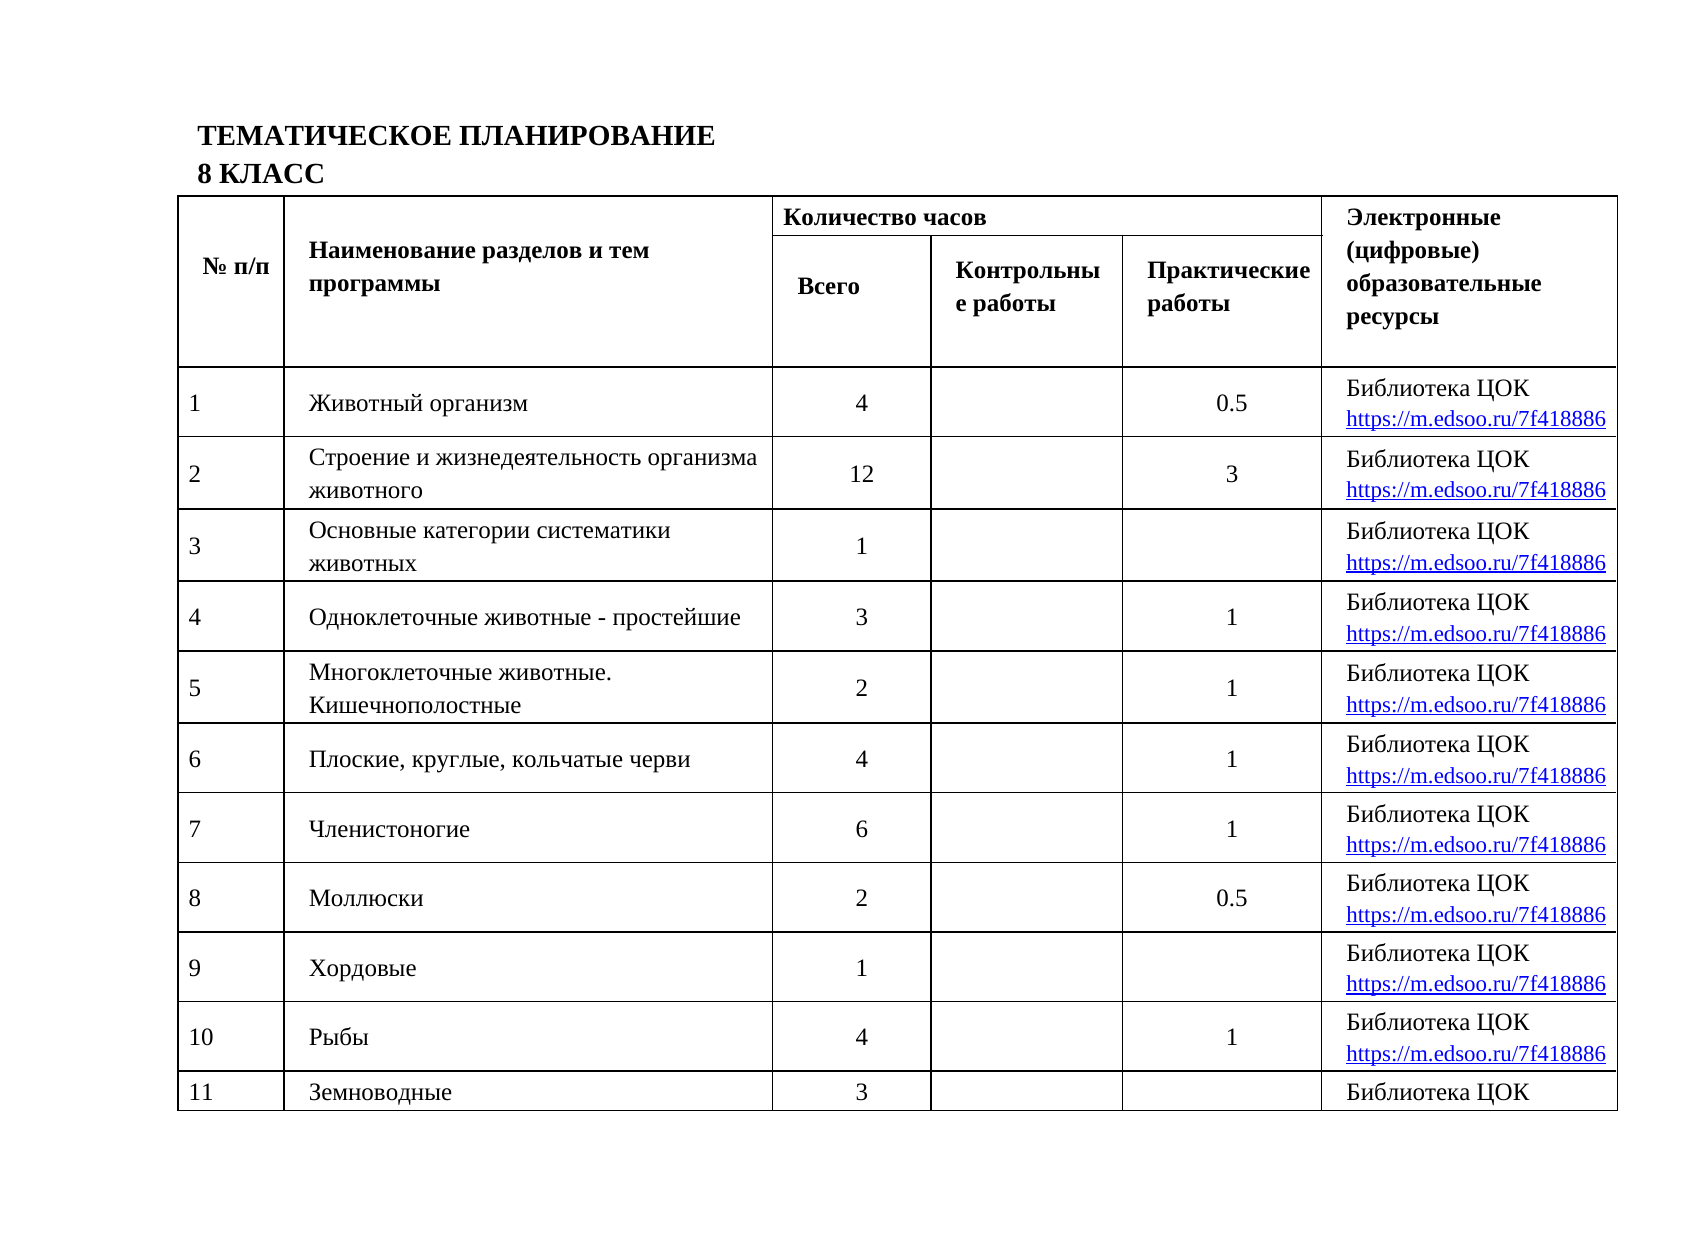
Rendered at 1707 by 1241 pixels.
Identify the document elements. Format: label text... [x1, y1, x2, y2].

table_cell [932, 724, 1122, 792]
table_cell 11 [179, 1072, 283, 1109]
table_cell [932, 1072, 1122, 1109]
table_cell 1 [1123, 793, 1321, 861]
table_cell 4 [773, 1002, 930, 1070]
table_cell [932, 437, 1122, 508]
table_cell 1 [1123, 724, 1321, 792]
table_header Количество часов [773, 197, 1321, 234]
table_cell 0.5 [1123, 368, 1321, 436]
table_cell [1322, 1001, 1617, 1070]
table_header Электронные (цифровые) образовательные ресурсы [1322, 197, 1617, 366]
table_cell Библиотека ЦОК https://m.edsoo.ru/7f418886 [1322, 508, 1617, 580]
table_cell 2 [179, 437, 283, 508]
table_cell 1 [1123, 1002, 1321, 1070]
table_cell 1 [773, 933, 930, 1001]
table_cell Земноводные [285, 1072, 772, 1109]
table_cell Контрольные работы [932, 236, 1122, 366]
table_cell Многоклеточные животные. Кишечнополостные [285, 652, 772, 722]
table_cell Рыбы [285, 1002, 772, 1070]
table_cell Практические работы [1123, 236, 1321, 366]
table_cell Хордовые [285, 933, 772, 1001]
table_cell [932, 582, 1122, 650]
table_cell 1 [179, 368, 283, 436]
table_cell Библиотека ЦОК https://m.edsoo.ru/7f418886 [1322, 366, 1617, 436]
table_cell 0.5 [1123, 863, 1321, 931]
table_cell 2 [773, 863, 930, 931]
table_cell Библиотека ЦОК https://m.edsoo.ru/7f418886 [1322, 650, 1617, 722]
table_cell Библиотека ЦОК https://m.edsoo.ru/7f418886 [1322, 580, 1617, 650]
table_cell [932, 793, 1122, 861]
table_cell [932, 863, 1122, 931]
table_cell Библиотека ЦОК https://m.edsoo.ru/7f418886 [1322, 792, 1617, 861]
table_cell [932, 368, 1122, 436]
text 8 КЛАСС [190, 157, 1618, 190]
table_cell Моллюски [285, 863, 772, 931]
table_cell 1 [1123, 652, 1321, 722]
text ТЕМАТИЧЕСКОЕ ПЛАНИРОВАНИЕ [190, 118, 1618, 152]
table_cell 2 [773, 652, 930, 722]
table_cell 3 [179, 510, 283, 580]
table_cell 6 [773, 793, 930, 861]
table_cell Одноклеточные животные - простейшие [285, 582, 772, 650]
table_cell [1322, 1070, 1617, 1109]
table_cell 10 [179, 1002, 283, 1070]
table_cell 3 [773, 582, 930, 650]
table_cell Библиотека ЦОК https://m.edsoo.ru/7f418886 [1322, 861, 1617, 931]
table_cell 12 [773, 437, 930, 508]
table_cell 3 [1123, 437, 1321, 508]
table_cell Членистоногие [285, 793, 772, 861]
table_cell [1123, 510, 1321, 580]
table_cell [932, 652, 1122, 722]
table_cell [1322, 931, 1617, 1001]
table_cell 6 [179, 724, 283, 792]
table_header № п/п [179, 197, 283, 366]
table_cell Всего [773, 236, 930, 366]
table_cell Животный организм [285, 368, 772, 436]
table_cell 4 [773, 368, 930, 436]
table_cell 7 [179, 793, 283, 861]
table_cell 4 [179, 582, 283, 650]
table_cell Библиотека ЦОК https://m.edsoo.ru/7f418886 [1322, 436, 1617, 508]
table_cell [932, 510, 1122, 580]
table_header Наименование разделов и тем программы [285, 197, 772, 366]
table_cell Плоские, круглые, кольчатые черви [285, 724, 772, 792]
table_cell [932, 1002, 1122, 1070]
table_cell 1 [1123, 582, 1321, 650]
table_cell [1123, 1072, 1321, 1109]
table_cell 9 [179, 933, 283, 1001]
table_cell [1123, 933, 1321, 1001]
table_cell 4 [773, 724, 930, 792]
table_cell [932, 933, 1122, 1001]
table_cell Библиотека ЦОК https://m.edsoo.ru/7f418886 [1322, 722, 1617, 792]
table_cell 5 [179, 652, 283, 722]
table_cell 8 [179, 863, 283, 931]
table_cell Основные категории систематики животных [285, 510, 772, 580]
table_cell 1 [773, 510, 930, 580]
table_cell 3 [773, 1072, 930, 1109]
table_cell Строение и жизнедеятельность организма животного [285, 437, 772, 508]
